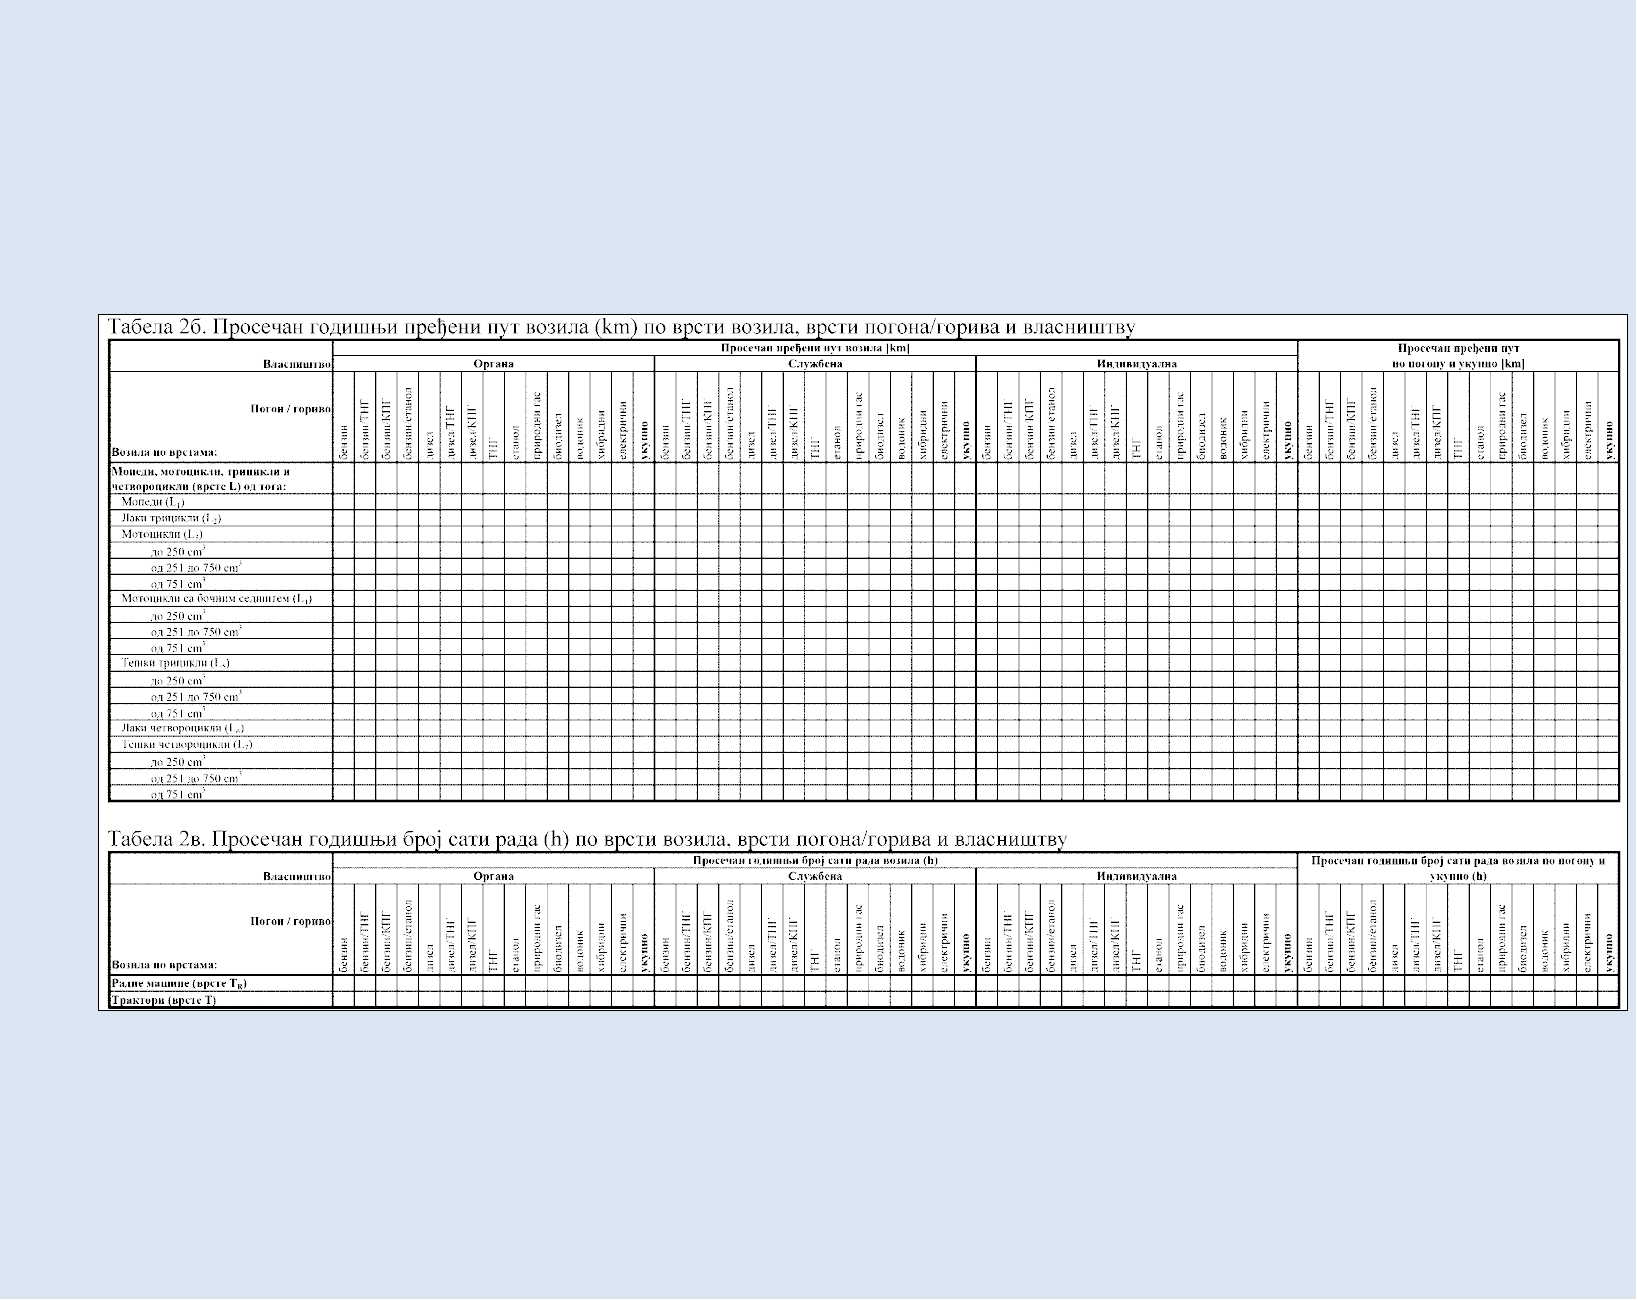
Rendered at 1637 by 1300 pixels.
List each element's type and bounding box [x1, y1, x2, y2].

picture [99, 315, 1627, 1010]
